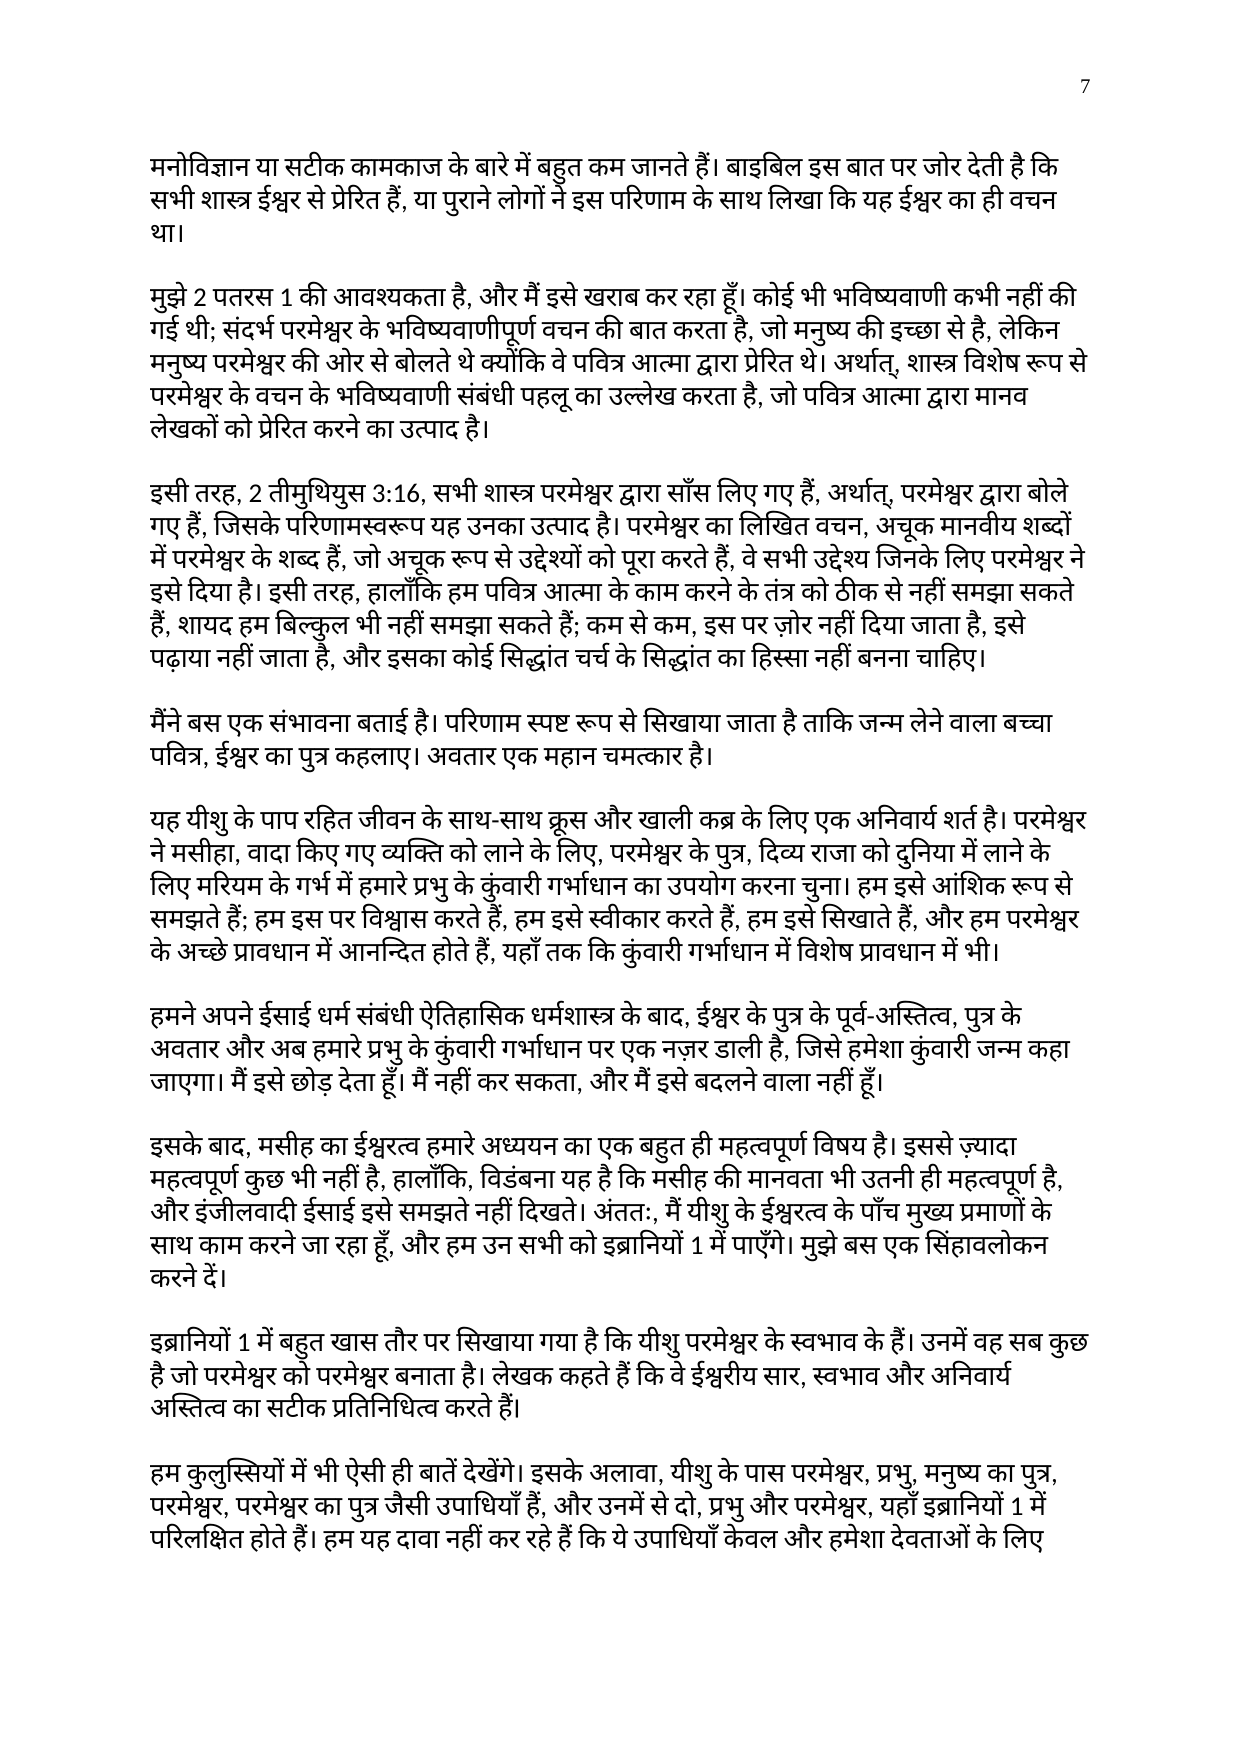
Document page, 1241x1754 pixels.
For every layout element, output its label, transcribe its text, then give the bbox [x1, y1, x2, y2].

text इसके बाद, मसीह का ईश्वरत्व हमारे अध्ययन का एक बहुत ही महत्वपूर्ण विषय है। इससे ज़्यादा महत्वपूर्ण कुछ भी नहीं है, हालाँकि, विडंबना यह है कि मसीह की मानवता भी उतनी ही महत्वपूर्ण है, और इंजीलवादी ईसाई इसे समझते नहीं दिखते। अंततः, मैं यीशु के ईश्वरत्व के पाँच मुख्य प्रमाणों के साथ काम करने जा रहा हूँ, और हम उन सभी को इब्रानियों 1 में पाएँगे। मुझे बस एक सिंहावलोकन करने दें। [150, 1129, 1090, 1294]
text यह यीशु के पाप रहित जीवन के साथ-साथ क्रूस और खाली कब्र के लिए एक अनिवार्य शर्त है। परमेश्वर ने मसीहा, वादा किए गए व्यक्ति को लाने के लिए, परमेश्वर के पुत्र, दिव्य राजा को दुनिया में लाने के लिए मरियम के गर्भ में हमारे प्रभु के कुंवारी गर्भाधान का उपयोग करना चुना। हम इसे आंशिक रूप से समझते हैं; हम इस पर विश्वास करते हैं, हम इसे स्वीकार करते हैं, हम इसे सिखाते हैं, और हम परमेश्वर के अच्छे प्रावधान में आनन्दित होते हैं, यहाँ तक कि कुंवारी गर्भाधान में विशेष प्रावधान में भी। [150, 803, 1090, 968]
text इसी तरह, 2 तीमुथियुस 3:16, सभी शास्त्र परमेश्वर द्वारा साँस लिए गए हैं, अर्थात्, परमेश्वर द्वारा बोले गए हैं, जिसके परिणामस्वरूप यह उनका उत्पाद है। परमेश्वर का लिखित वचन, अचूक मानवीय शब्दों में परमेश्वर के शब्द हैं, जो अचूक रूप से उद्देश्यों को पूरा करते हैं, वे सभी उद्देश्य जिनके लिए परमेश्वर ने इसे दिया है। इसी तरह, हालाँकि हम पवित्र आत्मा के काम करने के तंत्र को ठीक से नहीं समझा सकते हैं, शायद हम बिल्कुल भी नहीं समझा सकते हैं; कम से कम, इस पर ज़ोर नहीं दिया जाता है, इसे पढ़ाया नहीं जाता है, और इसका कोई सिद्धांत चर्च के सिद्धांत का हिस्सा नहीं बनना चाहिए। [150, 476, 1090, 674]
text मुझे 2 पतरस 1 की आवश्यकता है, और मैं इसे खराब कर रहा हूँ। कोई भी भविष्यवाणी कभी नहीं की गई थी; संदर्भ परमेश्वर के भविष्यवाणीपूर्ण वचन की बात करता है, जो मनुष्य की इच्छा से है, लेकिन मनुष्य परमेश्वर की ओर से बोलते थे क्योंकि वे पवित्र आत्मा द्वारा प्रेरित थे। अर्थात्, शास्त्र विशेष रूप से परमेश्वर के वचन के भविष्यवाणी संबंधी पहलू का उल्लेख करता है, जो पवित्र आत्मा द्वारा मानव लेखकों को प्रेरित करने का उत्पाद है। [150, 280, 1090, 445]
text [150, 150, 1090, 249]
text हमने अपने ईसाई धर्म संबंधी ऐतिहासिक धर्मशास्त्र के बाद, ईश्वर के पुत्र के पूर्व-अस्तित्व, पुत्र के अवतार और अब हमारे प्रभु के कुंवारी गर्भाधान पर एक नज़र डाली है, जिसे हमेशा कुंवारी जन्म कहा जाएगा। मैं इसे छोड़ देता हूँ। मैं नहीं कर सकता, और मैं इसे बदलने वाला नहीं हूँ। [150, 999, 1090, 1098]
text मैंने बस एक संभावना बताई है। परिणाम स्पष्ट रूप से सिखाया जाता है ताकि जन्म लेने वाला बच्चा पवित्र, ईश्वर का पुत्र कहलाए। अवतार एक महान चमत्कार है। [150, 706, 1090, 772]
text इब्रानियों 1 में बहुत खास तौर पर सिखाया गया है कि यीशु परमेश्वर के स्वभाव के हैं। उनमें वह सब कुछ है जो परमेश्वर को परमेश्वर बनाता है। लेखक कहते हैं कि वे ईश्वरीय सार, स्वभाव और अनिवार्य अस्तित्व का सटीक प्रतिनिधित्व करते हैं। [150, 1326, 1090, 1425]
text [150, 1456, 1090, 1555]
